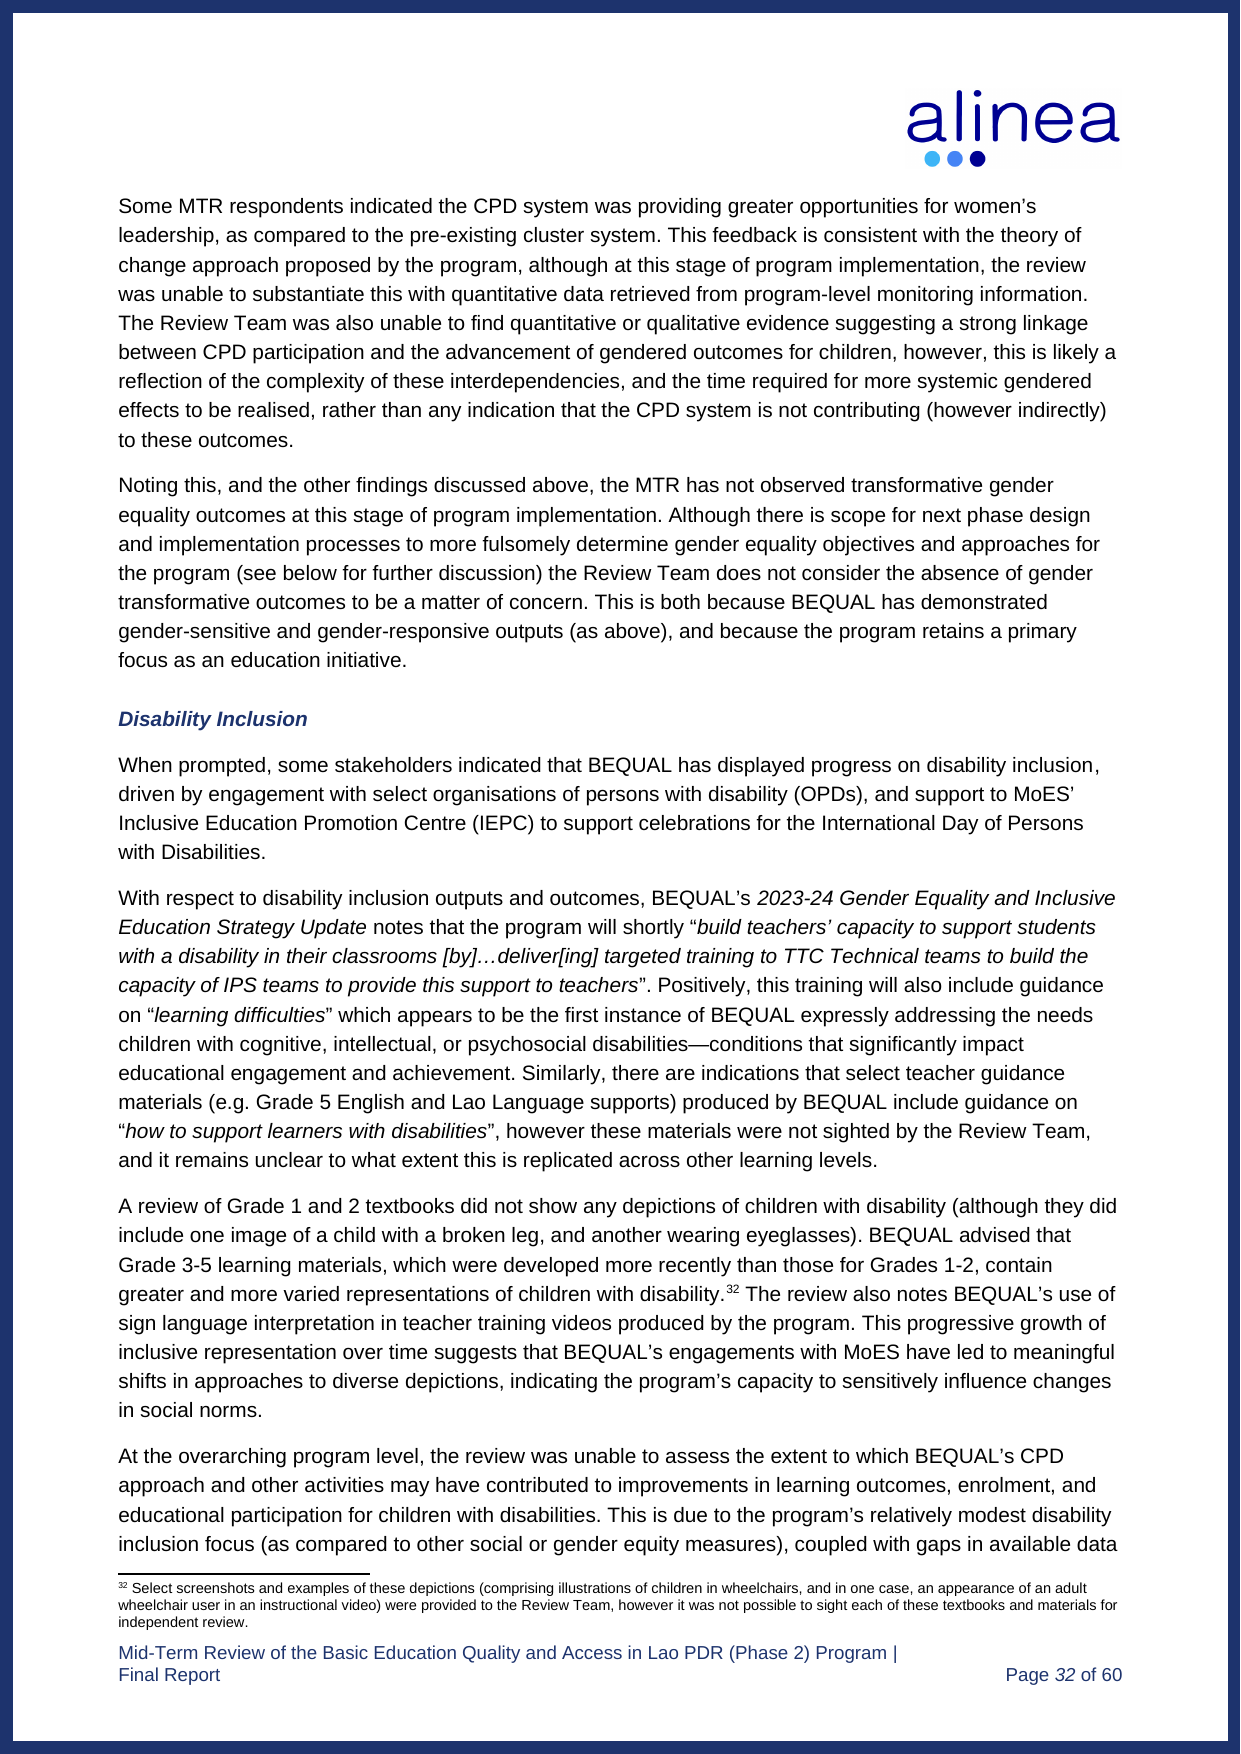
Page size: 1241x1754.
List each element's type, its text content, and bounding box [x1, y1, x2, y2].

text With respect to disability inclusion outputs and outcomes, BEQUAL’s 2023-24 Gender Equality and Inclusive Education Strategy Update notes that the program will shortly “build teachers’ capacity to support students with a disability in their classrooms [by]…deliver[ing] targeted training to TTC Technical teams to build the capacity of IPS teams to provide this support to teachers”. Positively, this training will also include guidance on “learning difficulties” which appears to be the first instance of BEQUAL expressly addressing the needs children with cognitive, intellectual, or psychosocial disabilities—conditions that significantly impact educational engagement and achievement. Similarly, there are indications that select teacher guidance materials (e.g. Grade 5 English and Lao Language supports) produced by BEQUAL include guidance on “how to support learners with disabilities”, however these materials were not sighted by the Review Team, and it remains unclear to what extent this is replicated across other learning levels. [118, 881, 1122, 1172]
text A review of Grade 1 and 2 textbooks did not show any depictions of children with disability (although they did include one image of a child with a broken leg, and another wearing eyeglasses). BEQUAL advised that Grade 3-5 learning materials, which were developed more recently than those for Grades 1-2, contain greater and more varied representations of children with disability. The review also notes BEQUAL’s use of sign language interpretation in teacher training videos produced by the program. This progressive growth of inclusive representation over time suggests that BEQUAL’s engagements with MoES have led to meaningful shifts in approaches to diverse depictions, indicating the program’s capacity to sensitively influence changes in social norms. [118, 1189, 1122, 1422]
text When prompted, some stakeholders indicated that BEQUAL has displayed progress on disability inclusion, driven by engagement with select organisations of persons with disability (OPDs), and support to MoES’ Inclusive Education Promotion Centre (IEPC) to support celebrations for the International Day of Persons with Disabilities. [118, 747, 1122, 864]
text Noting this, and the other findings discussed above, the MTR has not observed transformative gender equality outcomes at this stage of program implementation. Although there is scope for next phase design and implementation processes to more fulsomely determine gender equality objectives and approaches for the program (see below for further discussion) the Review Team does not consider the absence of gender transformative outcomes to be a matter of concern. This is both because BEQUAL has demonstrated gender-sensitive and gender-responsive outputs (as above), and because the program retains a primary focus as an education initiative. Disability Inclusion [118, 468, 1122, 731]
text Some MTR respondents indicated the CPD system was providing greater opportunities for women’s leadership, as compared to the pre-existing cluster system. This feedback is consistent with the theory of change approach proposed by the program, although at this stage of program implementation, the review was unable to substantiate this with quantitative data retrieved from program-level monitoring information. The Review Team was also unable to find quantitative or qualitative evidence suggesting a strong linkage between CPD participation and the advancement of gendered outcomes for children, however, this is likely a reflection of the complexity of these interdependencies, and the time required for more systemic gendered effects to be realised, rather than any indication that the CPD system is not contributing (however indirectly) to these outcomes. [118, 189, 1122, 451]
picture [904, 88, 1123, 169]
